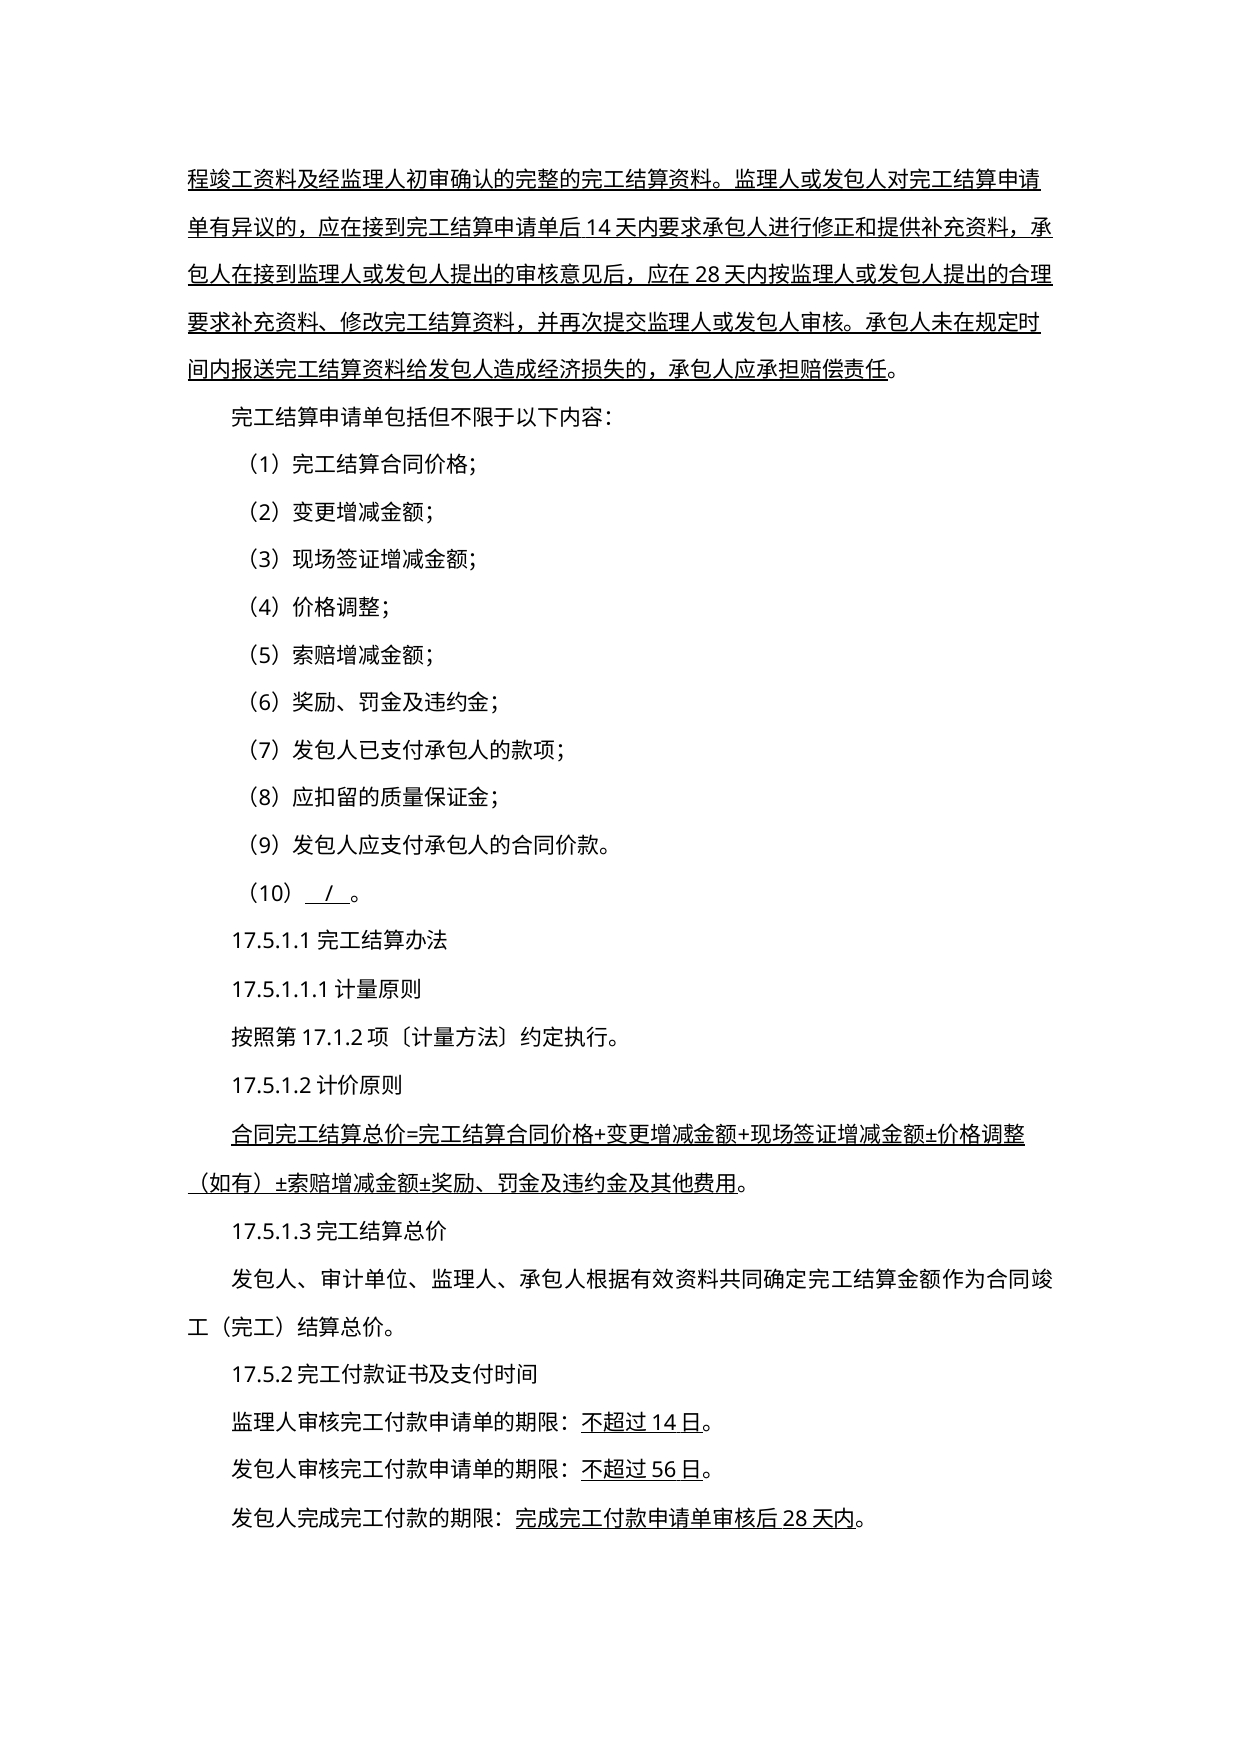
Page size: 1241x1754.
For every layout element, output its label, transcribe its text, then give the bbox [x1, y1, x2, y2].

text 按照第17.1.2项〔计量方法〕约定执行。 [187, 1020, 1053, 1052]
text （8）应扣留的质量保证金； [187, 780, 1053, 812]
text （6）奖励、罚金及违约金； [187, 685, 1053, 717]
text 完工结算申请单包括但不限于以下内容： [187, 400, 1053, 431]
text 监理人审核完工付款申请单的期限：不超过14日。 [187, 1404, 1053, 1436]
text （5）索赔增减金额； [187, 638, 1053, 669]
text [187, 162, 1053, 237]
text 发包人审核完工付款申请单的期限：不超过56日。 [187, 1452, 1053, 1485]
text （4）价格调整； [187, 590, 1053, 622]
text 17.5.1.1.1计量原则 [187, 972, 1053, 1004]
text （3）现场签证增减金额； [187, 542, 1053, 574]
text （9）发包人应支付承包人的合同价款。 [187, 828, 1053, 860]
text 17.5.2完工付款证书及支付时间 [187, 1357, 1053, 1389]
text （7）发包人已支付承包人的款项； [187, 733, 1053, 764]
text 17.5.1.1 完工结算办法 [187, 923, 1053, 956]
text （10） / 。 [187, 876, 1053, 907]
text 发包人、审计单位、监理人、承包人根据有效资料共同确定完工结算金额作为合同竣工（完工）结算总价。 [187, 1262, 1053, 1341]
text 发包人完成完工付款的期限：完成完工付款申请单审核后28天内。 [187, 1501, 1053, 1532]
text 合同完工结算总价=完工结算合同价格+变更增减金额+现场签证增减金额±价格调整（如有）±索赔增减金额±奖励、罚金及违约金及其他费用。 [187, 1117, 1053, 1198]
text （1）完工结算合同价格； [187, 447, 1053, 479]
text 17.5.1.2计价原则 [187, 1068, 1053, 1101]
text 17.5.1.3完工结算总价 [187, 1214, 1053, 1246]
text （2）变更增减金额； [187, 495, 1053, 527]
